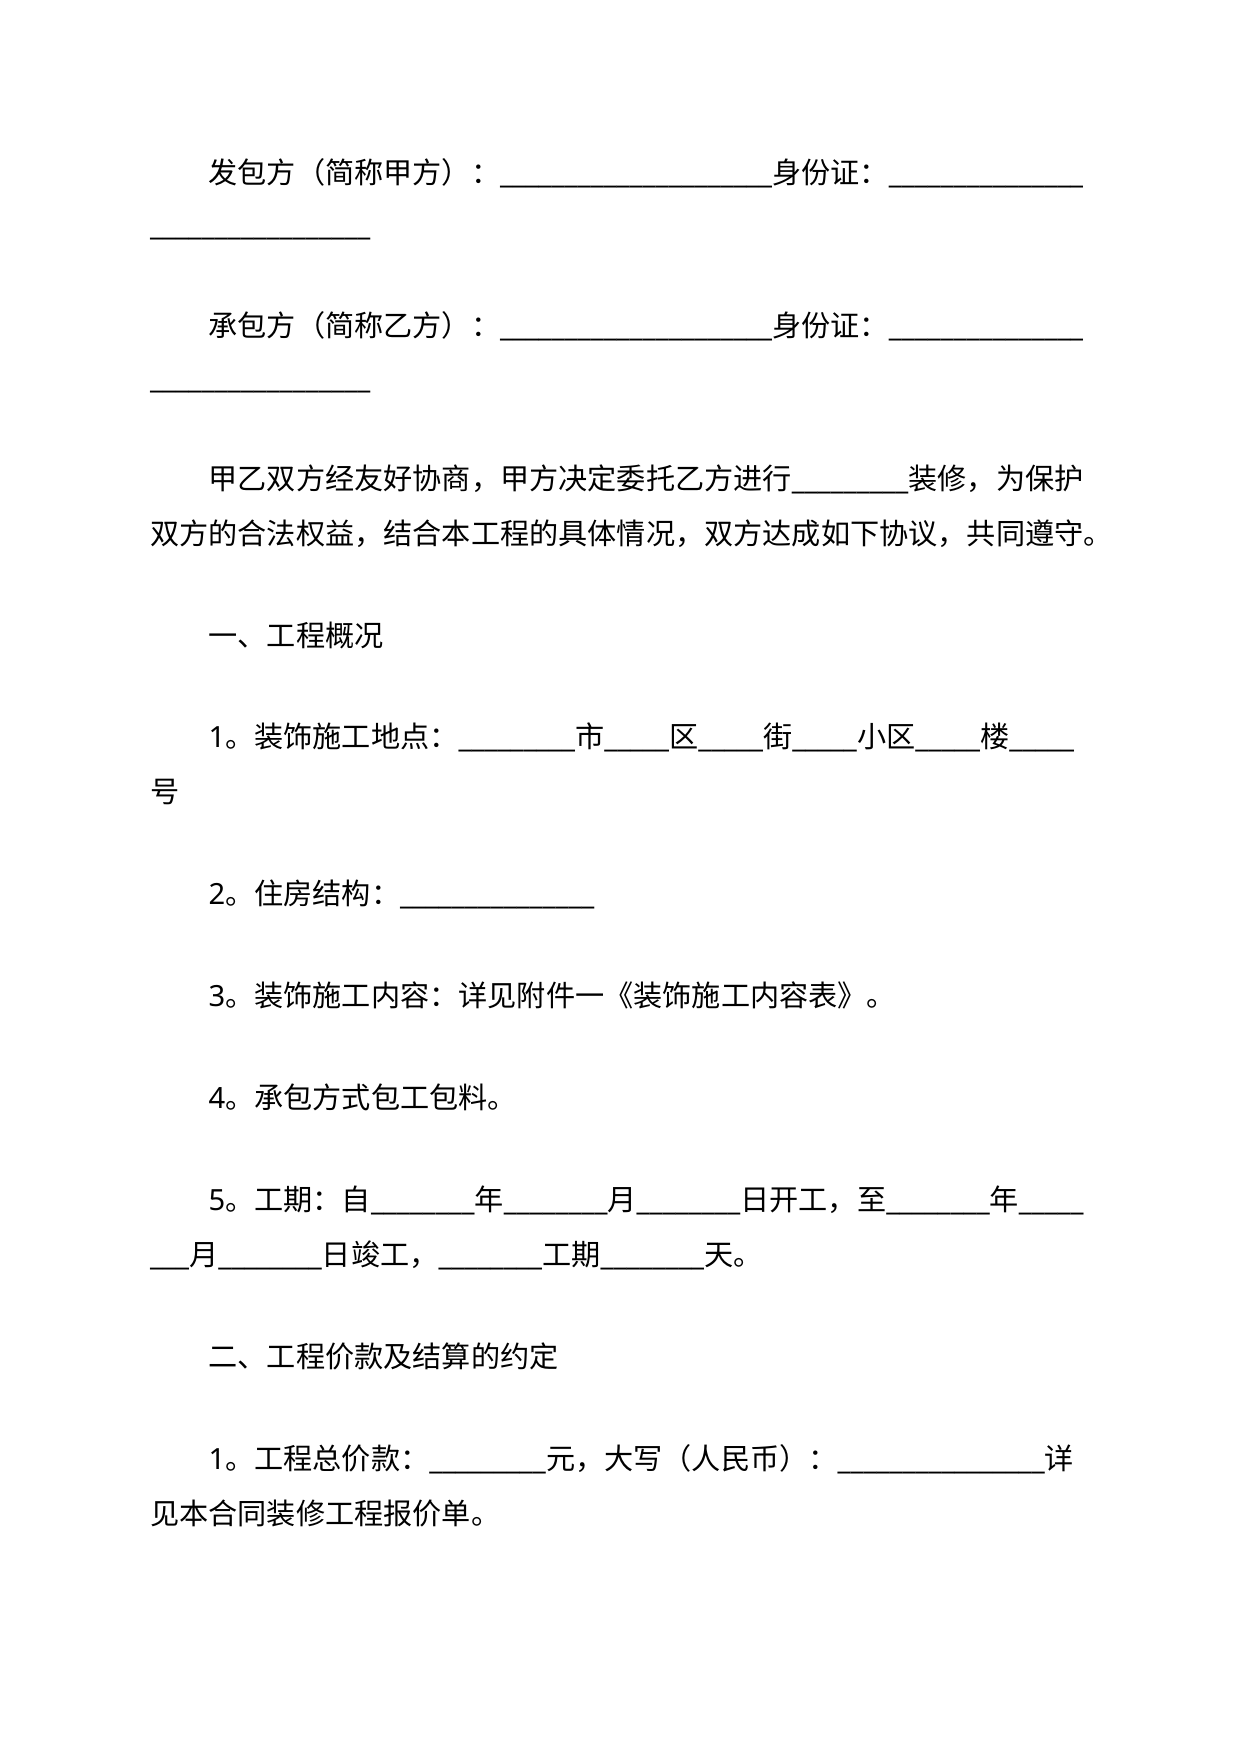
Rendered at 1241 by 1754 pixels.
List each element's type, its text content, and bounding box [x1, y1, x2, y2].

text 5。工期：自________年________月________日开工，至________年________月________日竣工，________工期________天。 [150, 1177, 1090, 1274]
text 发包方（简称甲方）：_____________________身份证：________________________________ [150, 150, 1090, 244]
text 甲乙双方经友好协商，甲方决定委托乙方进行_________装修，为保护双方的合法权益，结合本工程的具体情况，双方达成如下协议，共同遵守。 [150, 455, 1090, 553]
text 1。装饰施工地点：_________市_____区_____街_____小区_____楼_____号 [150, 714, 1090, 811]
text 一、工程概况 [150, 612, 1090, 654]
text 1。工程总价款：_________元，大写（人民币）：________________详见本合同装修工程报价单。 [150, 1435, 1090, 1533]
text 3。装饰施工内容：详见附件一《装饰施工内容表》。 [150, 973, 1090, 1015]
text 4。承包方式包工包料。 [150, 1075, 1090, 1117]
text 二、工程价款及结算的约定 [150, 1334, 1090, 1376]
text 2。住房结构：_______________ [150, 871, 1090, 913]
text 承包方（简称乙方）：_____________________身份证：________________________________ [150, 303, 1090, 397]
